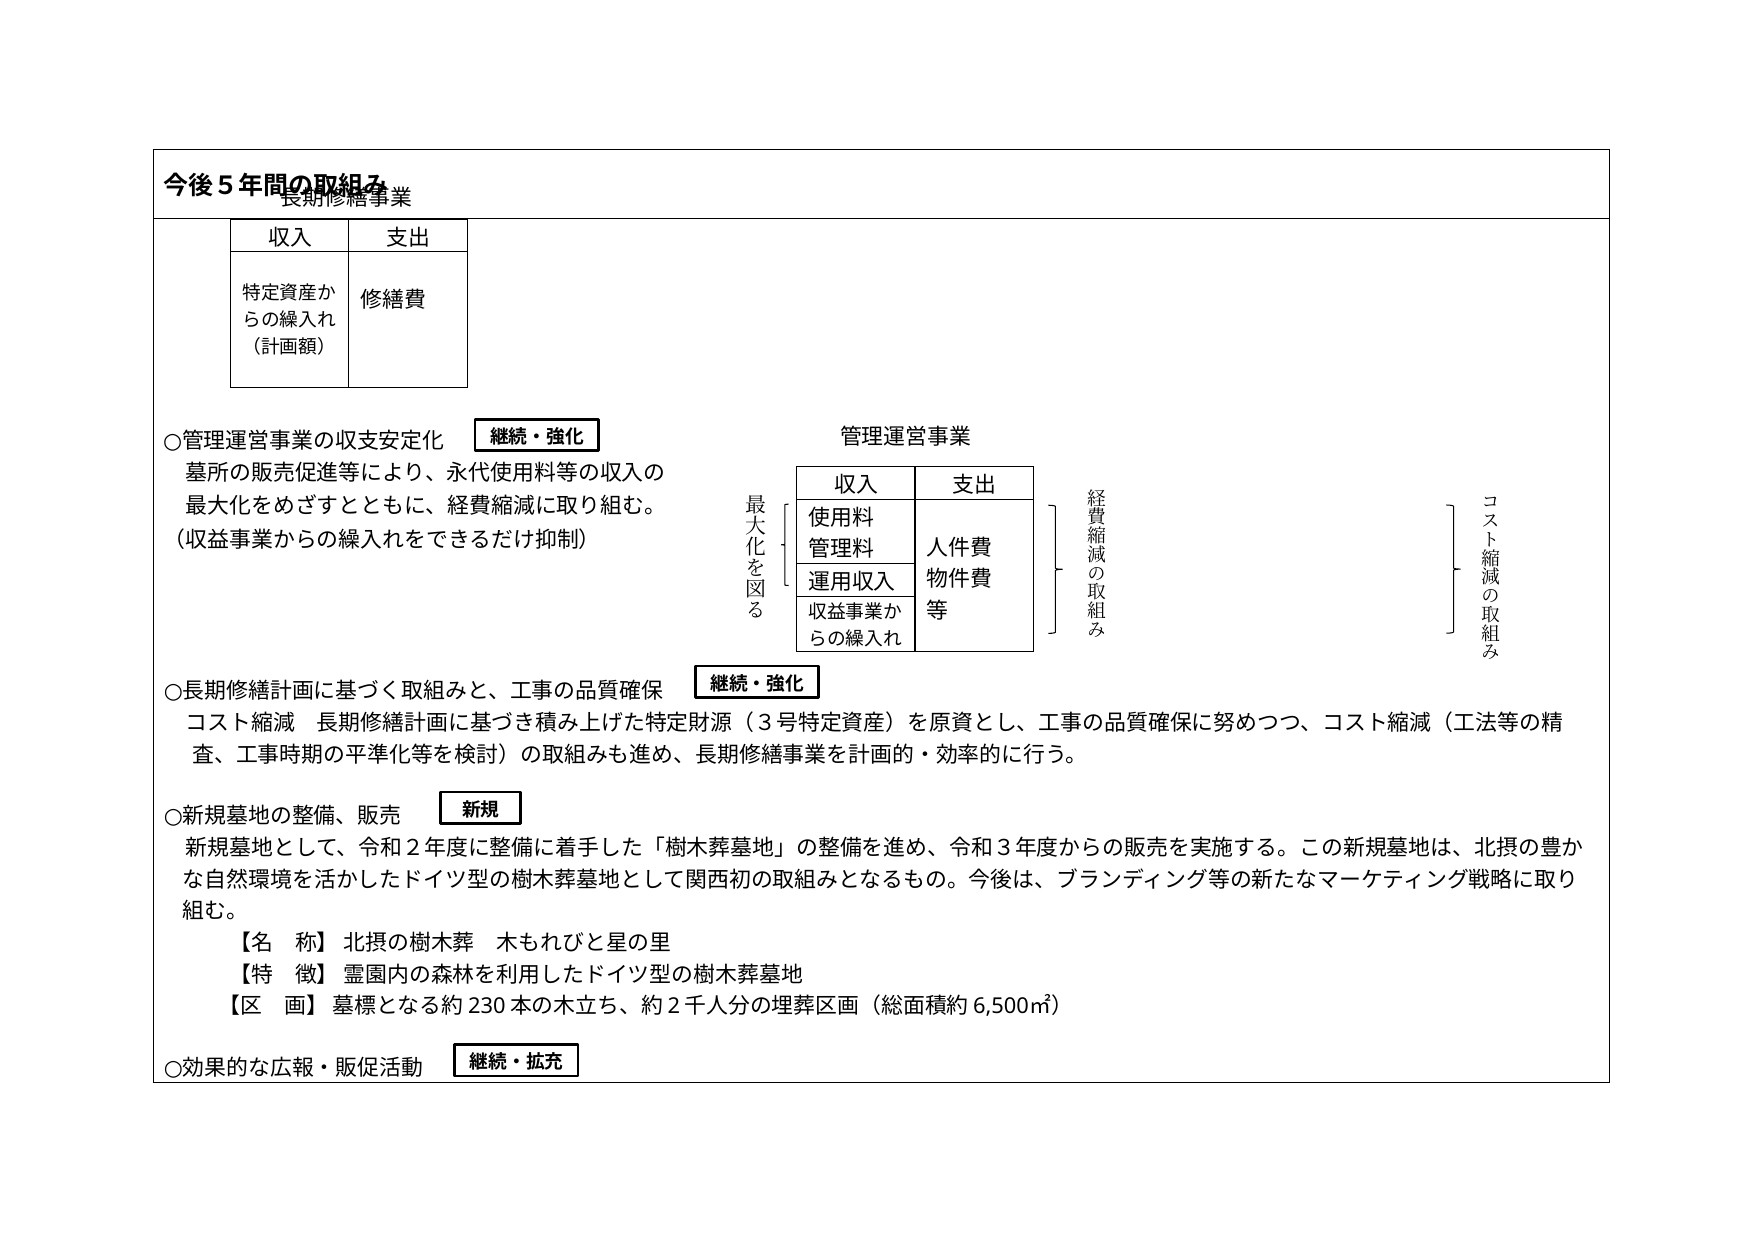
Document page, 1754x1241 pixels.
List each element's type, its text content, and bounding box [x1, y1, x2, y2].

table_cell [154, 219, 1609, 1082]
table_cell 今後５年間の取組み [154, 150, 1609, 217]
